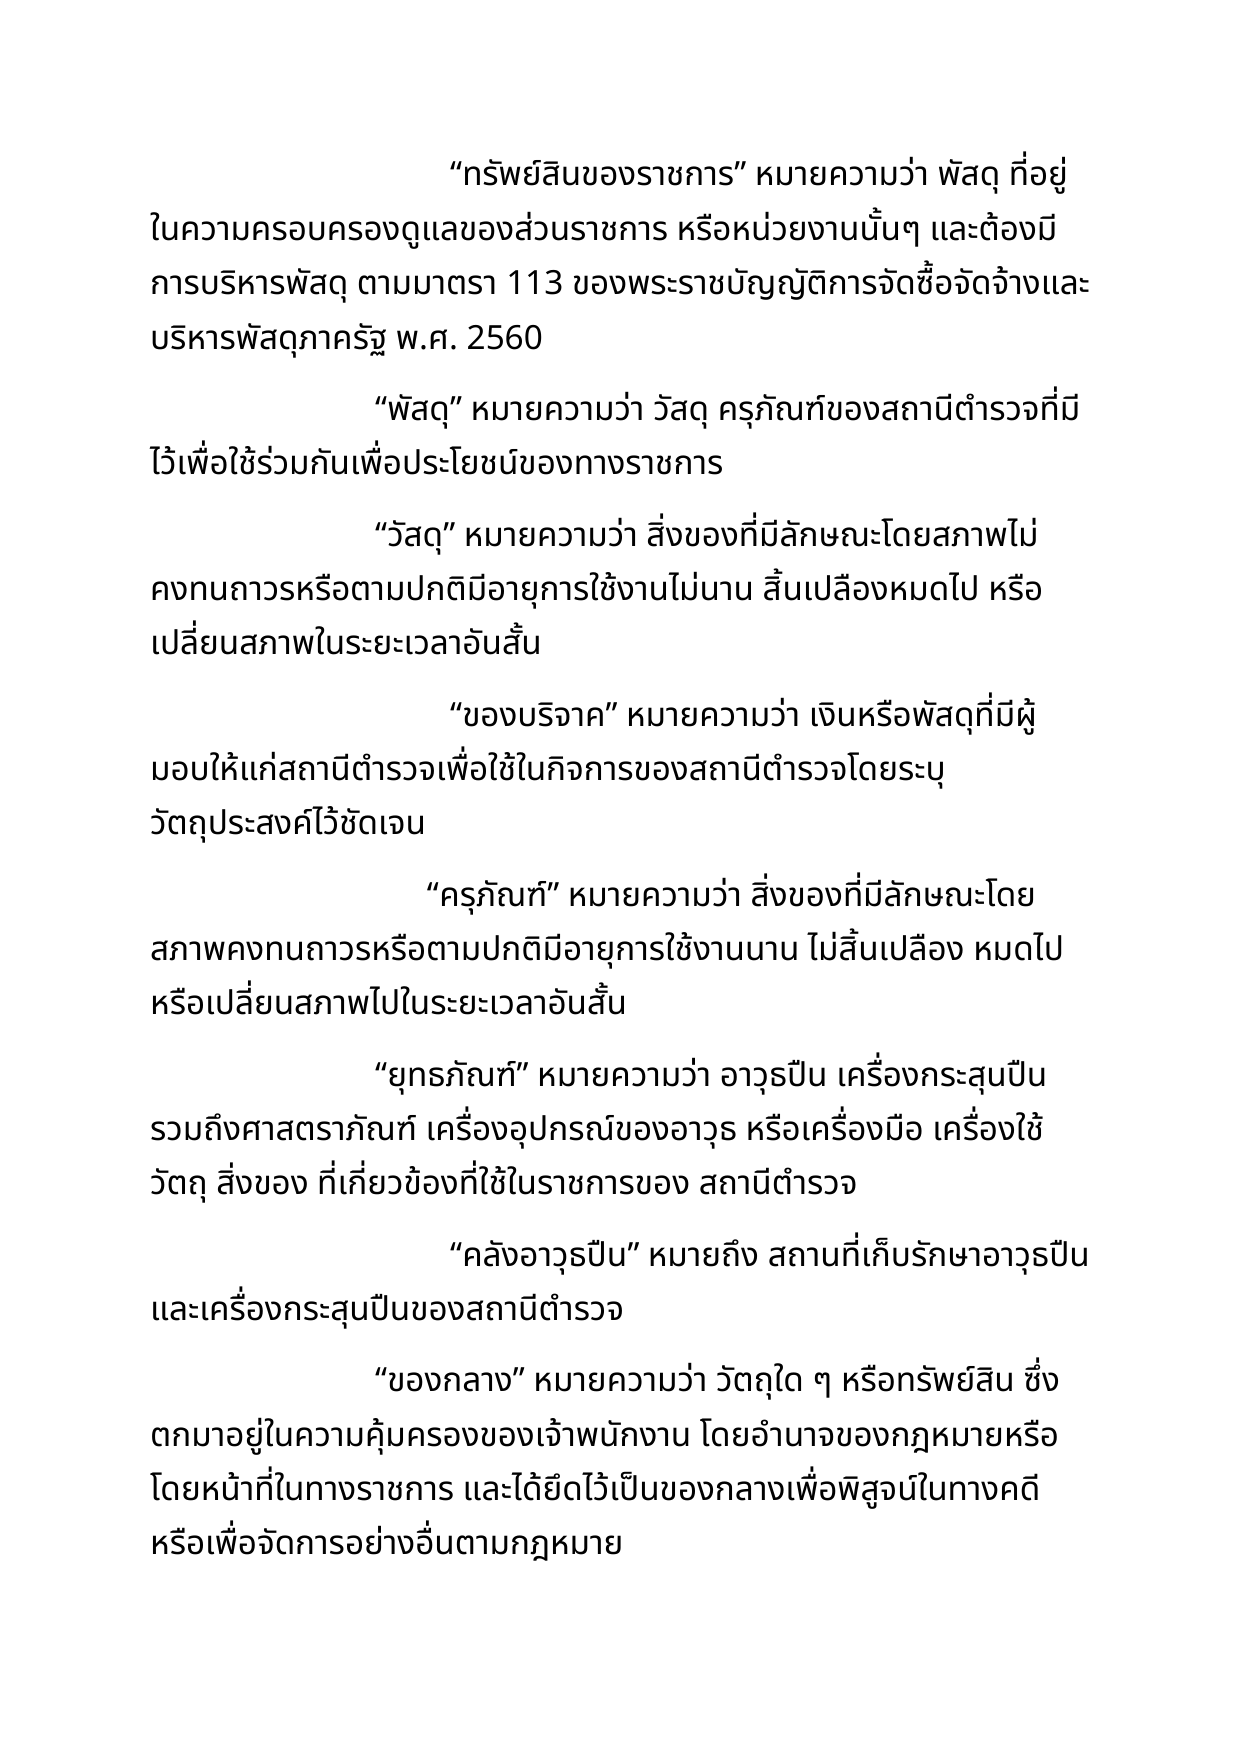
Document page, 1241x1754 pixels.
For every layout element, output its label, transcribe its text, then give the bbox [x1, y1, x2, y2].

text “วัสดุ” หมายความว่า สิ่งของที่มีลักษณะโดยสภาพไม่คงทนถาวรหรือตามปกติมีอายุการใช้งานไม่นาน สิ้นเปลืองหมดไป หรือเปลี่ยนสภาพในระยะเวลาอันสั้น [150, 510, 1090, 670]
text “คลังอาวุธปืน” หมายถึง สถานที่เก็บรักษาอาวุธปืน และเครื่องกระสุนปืนของสถานีตำรวจ [150, 1230, 1090, 1335]
text “ทรัพย์สินของราชการ” หมายความว่า พัสดุ ที่อยู่ในความครอบครองดูแลของส่วนราชการ หรือหน่วยงานนั้นๆ และต้องมีการบริหารพัสดุ ตามมาตรา 113 ของพระราชบัญญัติการจัดซื้อจัดจ้างและบริหารพัสดุภาครัฐ พ.ศ. 2560 [150, 150, 1090, 364]
text “ของกลาง” หมายความว่า วัตถุใด ๆ หรือทรัพย์สิน ซึ่งตกมาอยู่ในความคุ้มครองของเจ้าพนักงาน โดยอำนาจของกฎหมายหรือโดยหน้าที่ในทางราชการ และได้ยึดไว้เป็นของกลางเพื่อพิสูจน์ในทางคดี หรือเพื่อจัดการอย่างอื่นตามกฎหมาย [150, 1356, 1090, 1570]
text “ยุทธภัณฑ์” หมายความว่า อาวุธปืน เครื่องกระสุนปืน รวมถึงศาสตราภัณฑ์ เครื่องอุปกรณ์ของอาวุธ หรือเครื่องมือ เครื่องใช้ วัตถุ สิ่งของ ที่เกี่ยวข้องที่ใช้ในราชการของ สถานีตำรวจ [150, 1050, 1090, 1210]
text “พัสดุ” หมายความว่า วัสดุ ครุภัณฑ์ของสถานีตำรวจที่มีไว้เพื่อใช้ร่วมกันเพื่อประโยชน์ของทางราชการ [150, 385, 1090, 490]
text “ของบริจาค” หมายความว่า เงินหรือพัสดุที่มีผู้มอบให้แก่สถานีตำรวจเพื่อใช้ในกิจการของสถานีตำรวจโดยระบุวัตถุประสงค์ไว้ชัดเจน [150, 690, 1090, 850]
text “ครุภัณฑ์” หมายความว่า สิ่งของที่มีลักษณะโดยสภาพคงทนถาวรหรือตามปกติมีอายุการใช้งานนาน ไม่สิ้นเปลือง หมดไป หรือเปลี่ยนสภาพไปในระยะเวลาอันสั้น [150, 870, 1090, 1030]
